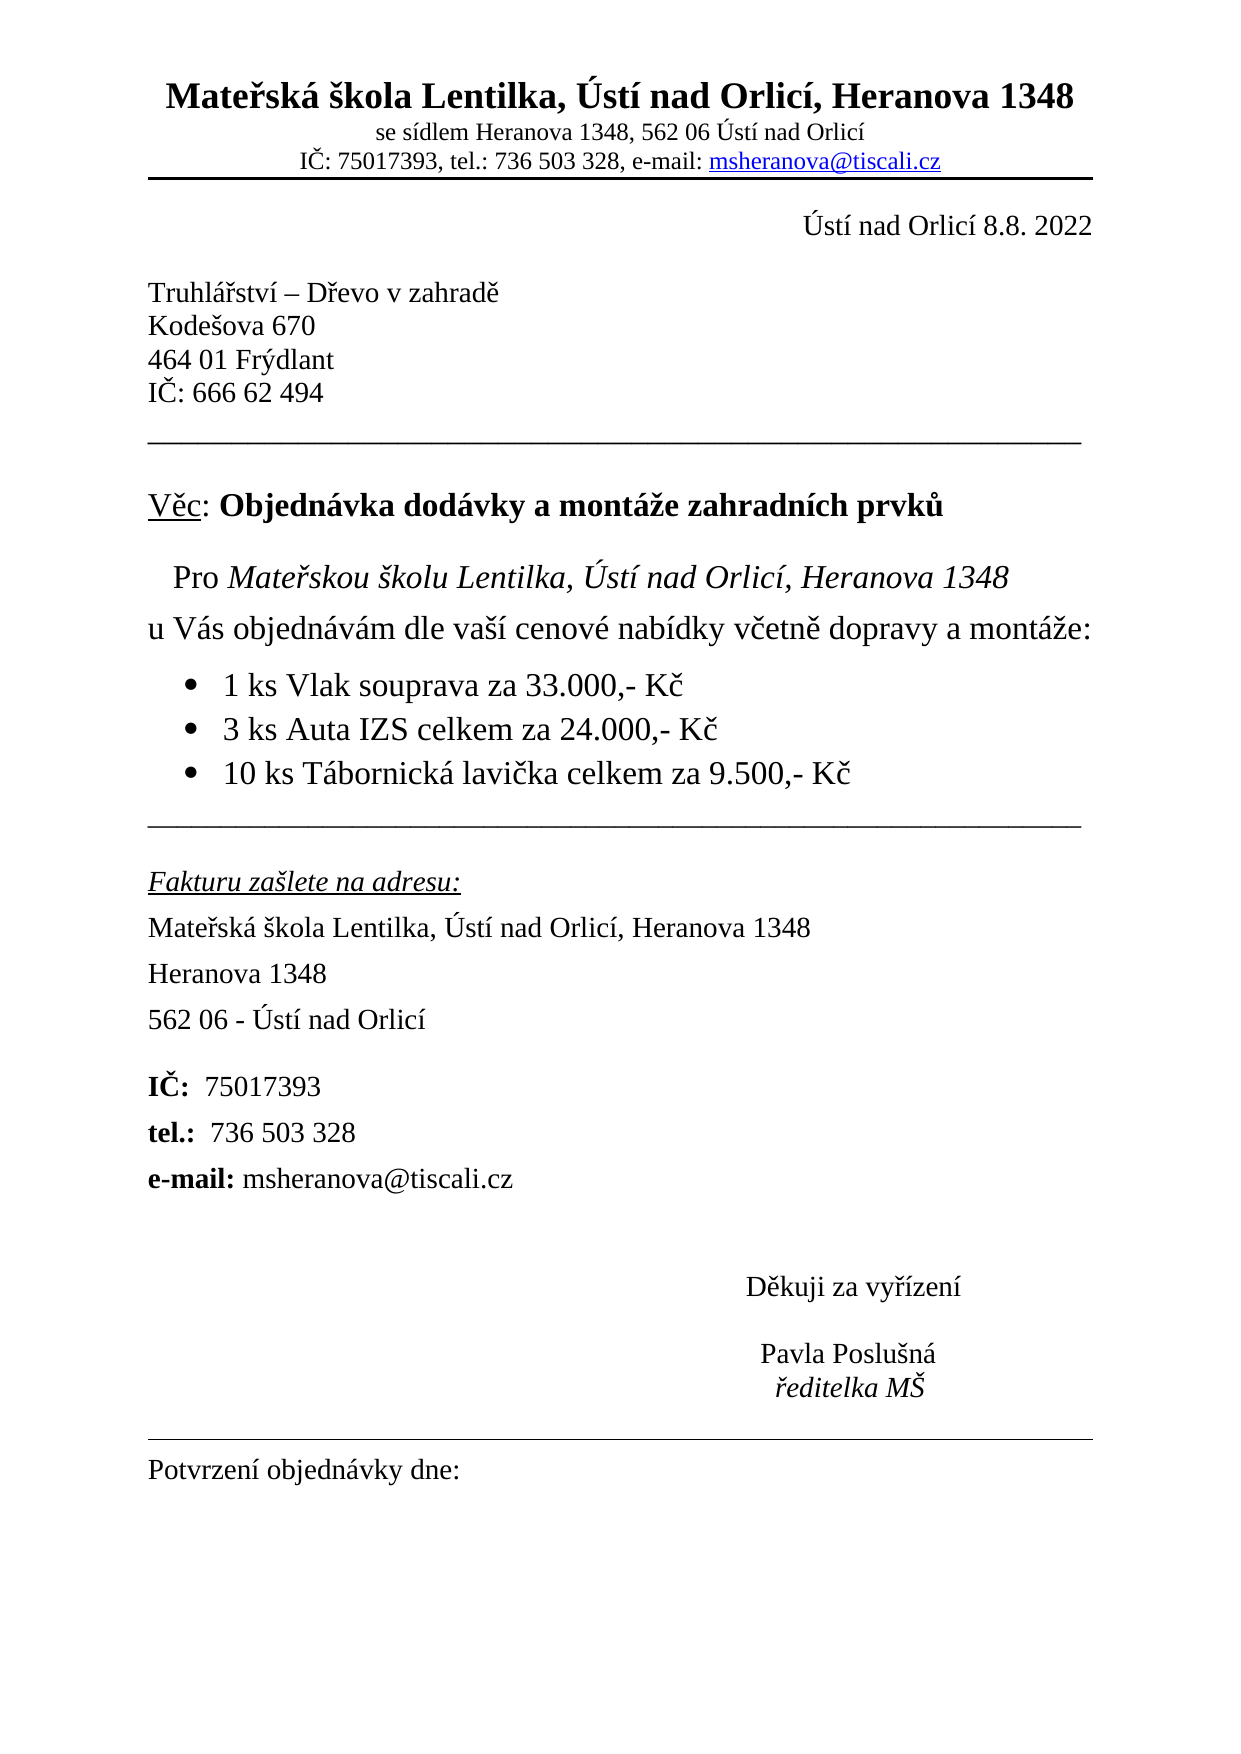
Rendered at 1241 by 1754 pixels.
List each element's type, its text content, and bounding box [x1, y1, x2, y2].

list 10 ks Tábornická lavička celkem za 9.500,- Kč [185, 753, 1093, 791]
text Fakturu zašlete na adresu: [148, 864, 1093, 898]
text 562 06 - Ústí nad Orlicí [148, 1002, 1093, 1036]
text Potvrzení objednávky dne: [148, 1452, 1093, 1486]
text Truhlářství – Dřevo v zahradě [148, 275, 1093, 308]
list 3 ks Auta IZS celkem za 24.000,- Kč [185, 709, 1093, 747]
text Ústí nad Orlicí 8.8. 2022 [148, 208, 1093, 241]
text Heranova 1348 [148, 956, 1093, 990]
text Věc: Objednávka dodávky a montáže zahradních prvků [148, 486, 1093, 524]
text 464 01 Frýdlant [148, 342, 1093, 375]
list 1 ks Vlak souprava za 33.000,- Kč [185, 665, 1093, 703]
text IČ: 75017393 [148, 1069, 1093, 1103]
text Kodešova 670 [148, 308, 1093, 342]
text Mateřská škola Lentilka, Ústí nad Orlicí, Heranova 1348 [148, 910, 1093, 944]
text Pavla Poslušná [148, 1336, 1093, 1370]
text ředitelka MŠ [148, 1370, 1093, 1403]
text Děkuji za vyřízení [148, 1269, 1093, 1303]
text Pro Mateřskou školu Lentilka, Ústí nad Orlicí, Heranova 1348 [148, 557, 1093, 596]
text u Vás objednávám dle vaší cenové nabídky včetně dopravy a montáže: [148, 608, 1093, 647]
text ________________________________________________________________ [148, 797, 1093, 831]
text tel.: 736 503 328 [148, 1115, 1093, 1149]
text e-mail: msheranova@tiscali.cz [148, 1161, 1093, 1195]
text IČ: 666 62 494 ________________________________________________________ [148, 375, 1093, 447]
